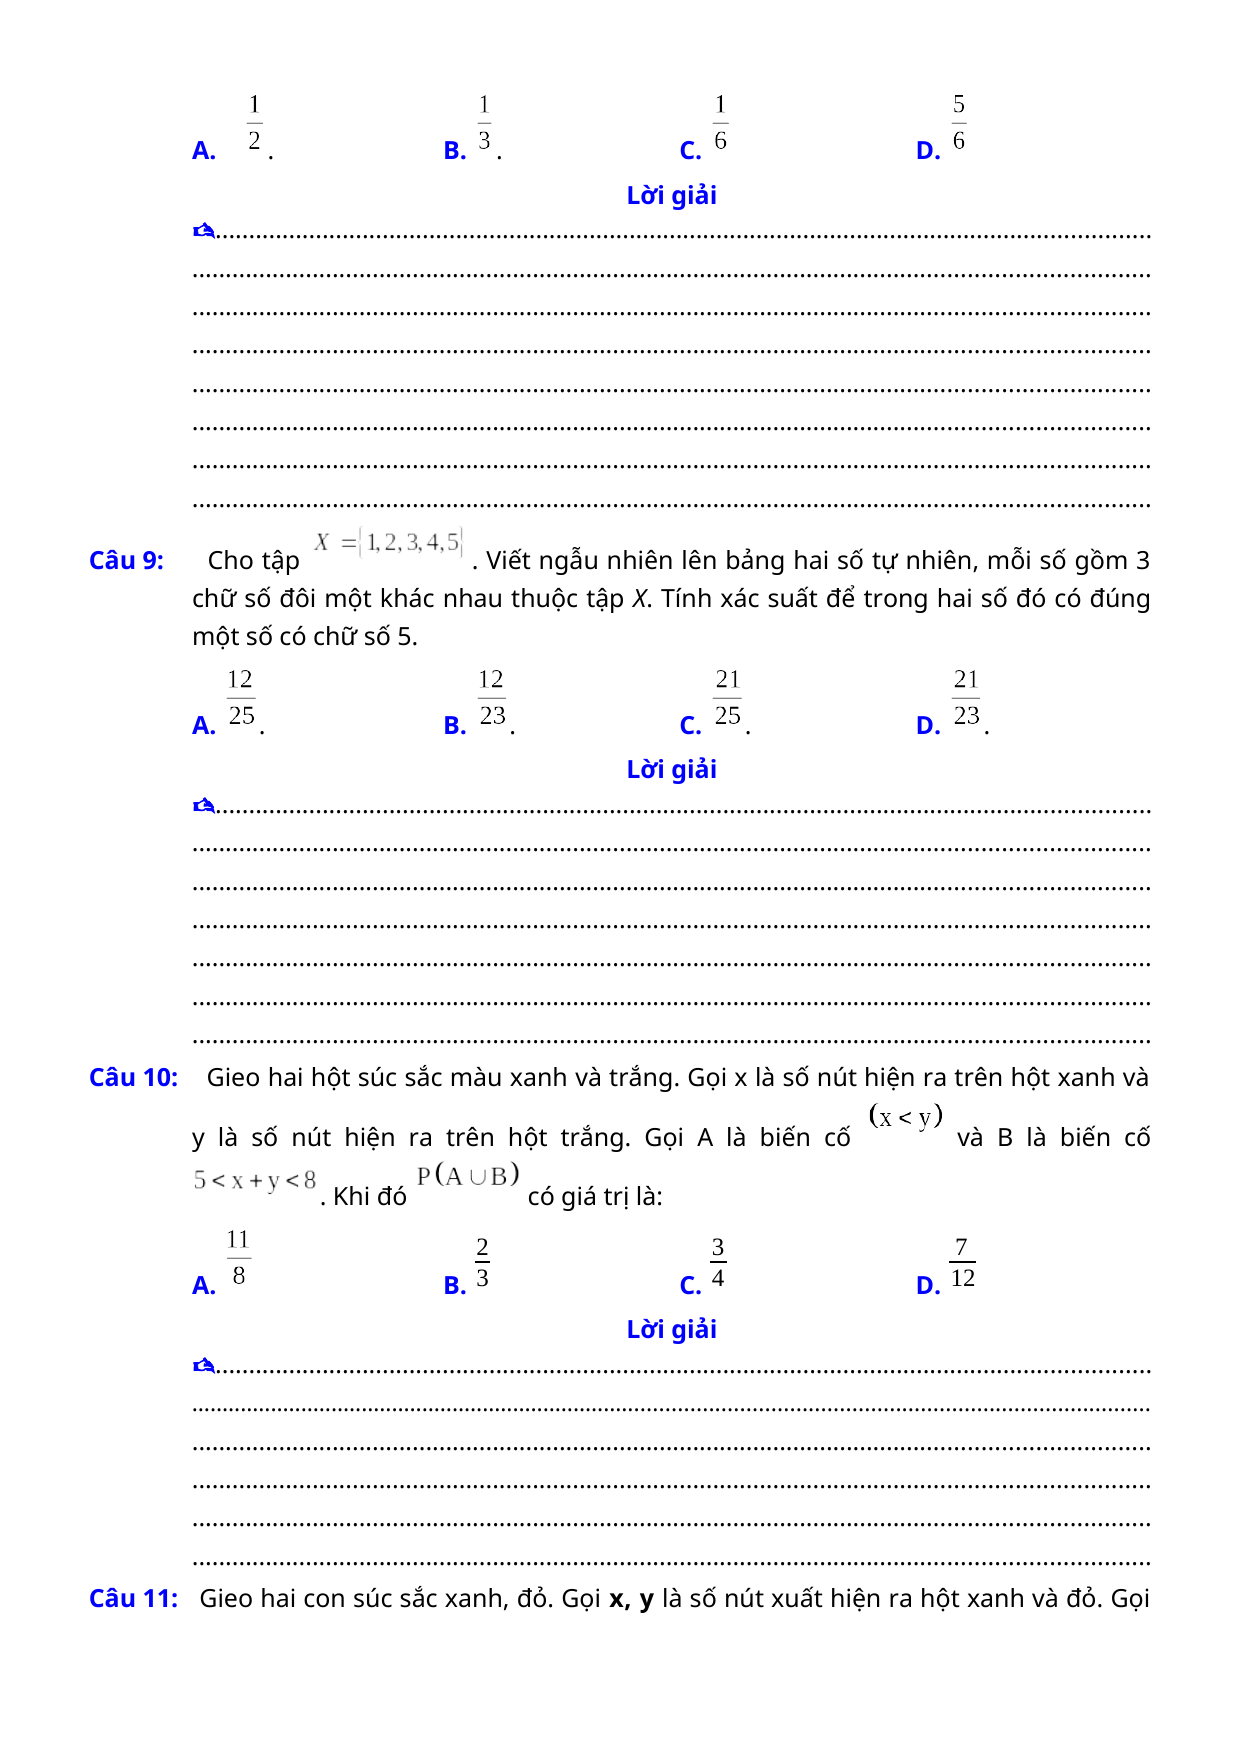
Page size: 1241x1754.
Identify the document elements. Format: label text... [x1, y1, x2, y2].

text Câu 10: Gieo hai hột súc sắc màu xanh và trắng. Gọi x là số nút hiện ra trên hột xanh và y là số nút hiện ra trên hột trắng. Gọi A là biến cố và B là biến cố . Khi đó có giá trị là: [88, 1059, 1152, 1213]
text Lời giải [192, 752, 1152, 786]
text Câu 9: Cho tập . Viết ngẫu nhiên lên bảng hai số tự nhiên, mỗi số gồm 3 chữ số đôi một khác nhau thuộc tập X. Tính xác suất để trong hai số đó có đúng một số có chữ số 5. [88, 523, 1152, 653]
text A. B. C. D. [192, 1223, 1152, 1302]
text Lời giải [192, 1312, 1152, 1346]
text Câu 11: Gieo hai con súc sắc xanh, đỏ. Gọi x, y là số nút xuất hiện ra hột xanh và đỏ. Gọi A, B là hai biến cố sau đây. [655, 1581, 1152, 1615]
text A. . B. . C. D. [192, 88, 1152, 167]
text Lời giải [192, 177, 1152, 211]
text A. . B. . C. . D. . [192, 663, 1152, 742]
text Câu 11: Gieo hai con súc sắc xanh, đỏ. Gọi x, y là số nút xuất hiện ra hột xanh và đỏ. Gọi A, B là hai biến cố sau đây. [88, 1581, 609, 1615]
